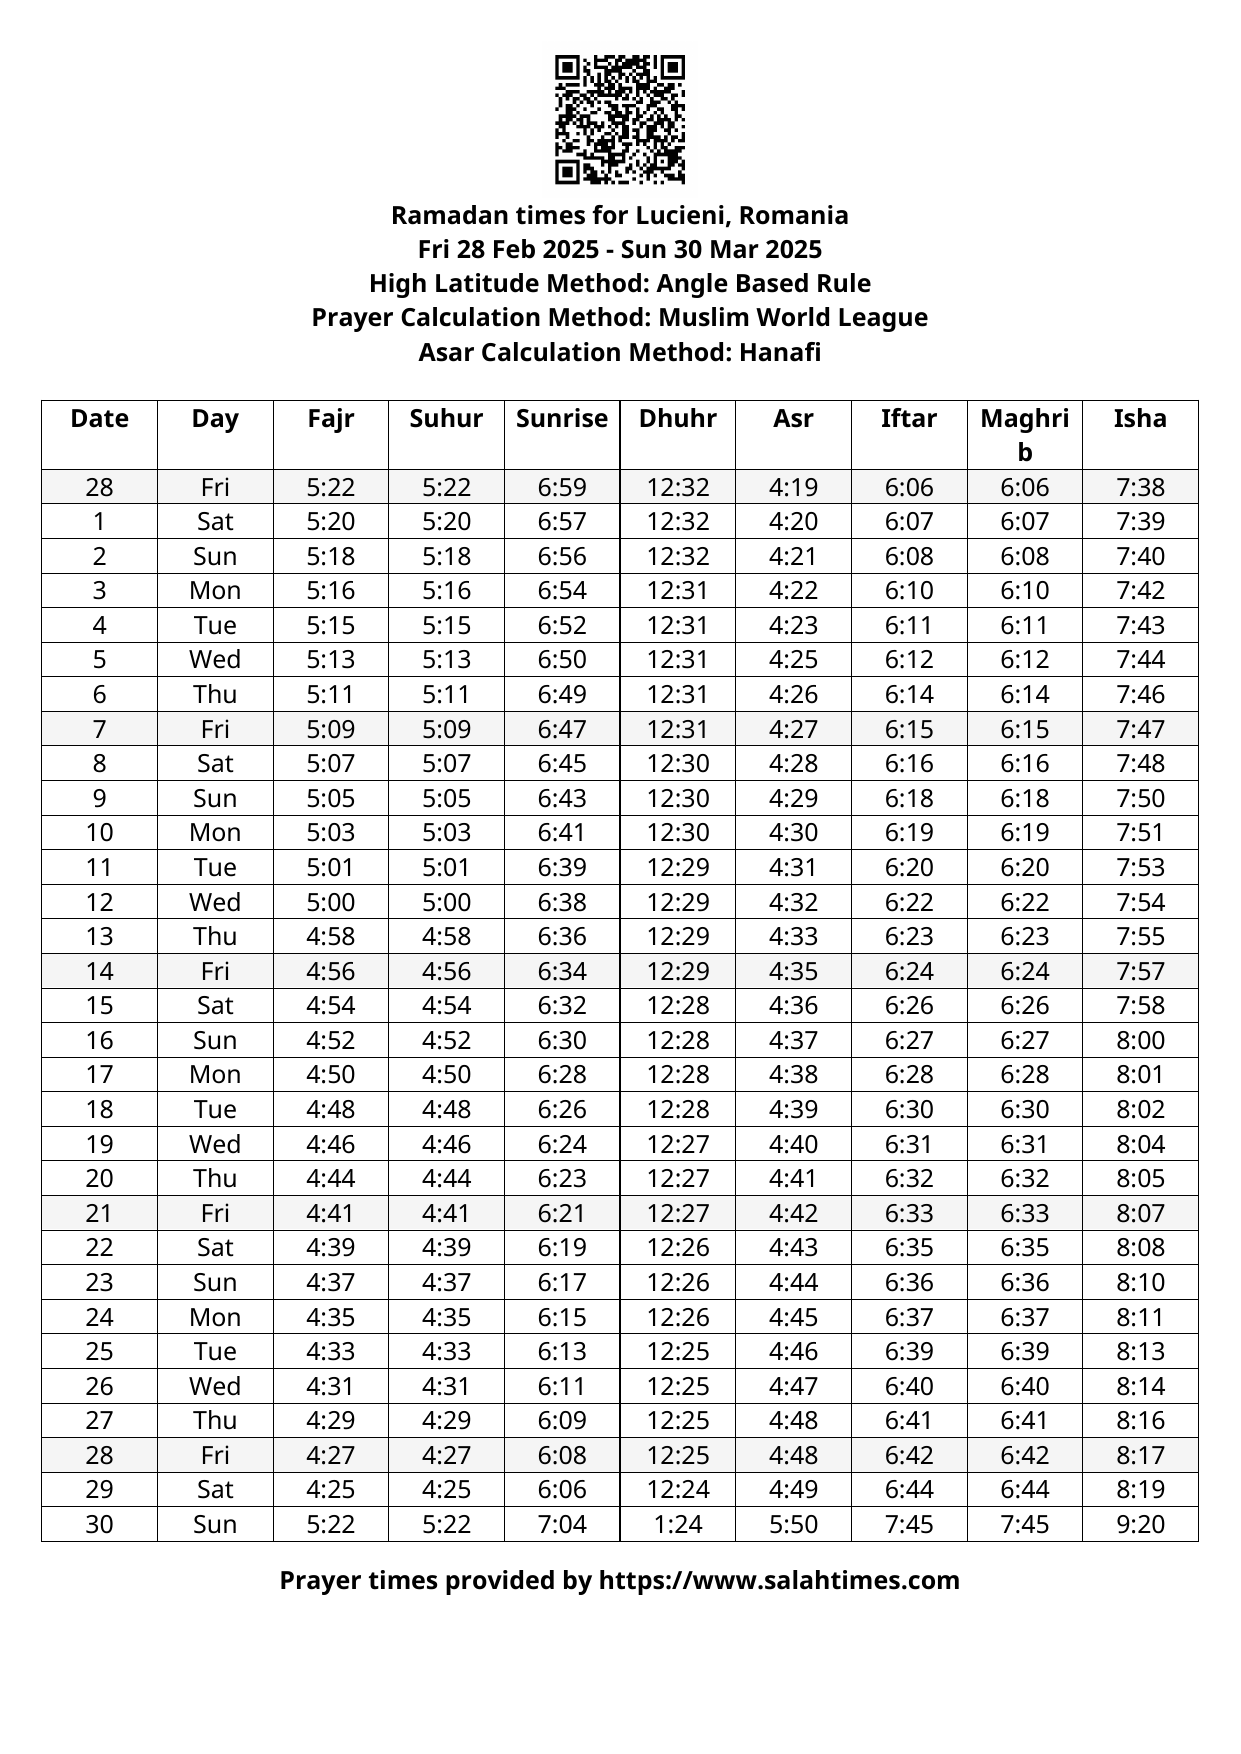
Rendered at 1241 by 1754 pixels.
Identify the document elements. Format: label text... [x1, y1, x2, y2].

table_cell Mon [158, 574, 273, 607]
table_header Date [42, 401, 157, 469]
table_cell 5:20 [389, 504, 504, 538]
table_cell 6:37 [968, 1300, 1082, 1333]
table_cell 6:37 [852, 1300, 967, 1333]
table_cell 6:07 [968, 504, 1082, 538]
table_cell 12:30 [621, 746, 735, 780]
table_header Asr [736, 401, 851, 469]
table_cell 4:39 [736, 1092, 851, 1126]
table_cell 6:44 [852, 1473, 967, 1506]
table_cell 6:15 [968, 712, 1082, 745]
table_cell 8:08 [1083, 1231, 1198, 1264]
table_cell 12:32 [621, 470, 735, 503]
table_cell 7:45 [968, 1507, 1082, 1541]
table_cell 6:16 [852, 746, 967, 780]
table_cell 29 [42, 1473, 157, 1506]
table_cell 6:15 [852, 712, 967, 745]
table_cell 6:39 [505, 850, 619, 884]
table_cell 4:32 [736, 885, 851, 918]
table_cell 6:36 [968, 1265, 1082, 1299]
table_cell Mon [158, 1300, 273, 1333]
table_cell 4:36 [736, 989, 851, 1022]
table_cell 6:14 [968, 677, 1082, 711]
table_cell 8:19 [1083, 1473, 1198, 1506]
table_cell 6:22 [968, 885, 1082, 918]
table_cell 8:02 [1083, 1092, 1198, 1126]
table_cell 4:21 [736, 539, 851, 572]
table_cell 7:40 [1083, 539, 1198, 572]
table_cell 4:35 [274, 1300, 388, 1333]
table_cell 12:28 [621, 1092, 735, 1126]
table_cell 8:00 [1083, 1023, 1198, 1057]
table_cell 5:03 [274, 816, 388, 849]
table_cell Thu [158, 1161, 273, 1195]
table_cell 6:32 [968, 1161, 1082, 1195]
table_cell 12:26 [621, 1231, 735, 1264]
table_cell 5:22 [274, 1507, 388, 1541]
table_cell 4:31 [274, 1369, 388, 1402]
table_cell 7:46 [1083, 677, 1198, 711]
table_cell 6:39 [968, 1334, 1082, 1368]
table_cell 12:28 [621, 1023, 735, 1057]
table_cell 4:54 [274, 989, 388, 1022]
table_cell 6 [42, 677, 157, 711]
picture [542, 41, 699, 198]
table_cell 4:50 [274, 1058, 388, 1091]
table_cell 6:13 [505, 1334, 619, 1368]
table_cell 28 [42, 470, 157, 503]
table_cell 4:47 [736, 1369, 851, 1402]
table_cell 4:48 [274, 1092, 388, 1126]
table_cell 12:24 [621, 1473, 735, 1506]
table_cell 6:17 [505, 1265, 619, 1299]
table_cell 4:22 [736, 574, 851, 607]
table_cell 7:43 [1083, 608, 1198, 642]
table_cell 4:31 [389, 1369, 504, 1402]
table_cell Wed [158, 1127, 273, 1160]
table_cell 21 [42, 1196, 157, 1229]
table_cell 8:10 [1083, 1265, 1198, 1299]
table_cell Tue [158, 850, 273, 884]
table_cell 5:01 [389, 850, 504, 884]
table_cell 6:18 [852, 781, 967, 814]
table_cell 6:30 [968, 1092, 1082, 1126]
table_cell 27 [42, 1404, 157, 1437]
table_cell 12:26 [621, 1265, 735, 1299]
table_cell 12:29 [621, 954, 735, 987]
table_cell 6:09 [505, 1404, 619, 1437]
table_cell 4:41 [389, 1196, 504, 1229]
table_cell 4:39 [389, 1231, 504, 1264]
table_cell Fri [158, 1438, 273, 1472]
table_cell 4:23 [736, 608, 851, 642]
table_cell 6:54 [505, 574, 619, 607]
table_cell 4:33 [736, 919, 851, 953]
text Fri 28 Feb 2025 - Sun 30 Mar 2025 [42, 232, 1198, 266]
table_cell 6:40 [968, 1369, 1082, 1402]
table_cell 4:52 [274, 1023, 388, 1057]
table_cell 4:25 [389, 1473, 504, 1506]
table_cell 7:55 [1083, 919, 1198, 953]
table_cell 6:44 [968, 1473, 1082, 1506]
table_cell 8:01 [1083, 1058, 1198, 1091]
table_cell 12:25 [621, 1369, 735, 1402]
table_cell 4:26 [736, 677, 851, 711]
table_cell 12:30 [621, 781, 735, 814]
table_cell 6:27 [852, 1023, 967, 1057]
table_cell 11 [42, 850, 157, 884]
table_cell 9 [42, 781, 157, 814]
table_cell 12:25 [621, 1404, 735, 1437]
table_cell 6:41 [505, 816, 619, 849]
table_cell 4:37 [389, 1265, 504, 1299]
table_cell 23 [42, 1265, 157, 1299]
table_cell 6:56 [505, 539, 619, 572]
table_cell Fri [158, 1196, 273, 1229]
table_cell 5:07 [274, 746, 388, 780]
table_cell 16 [42, 1023, 157, 1057]
table_cell 4:29 [389, 1404, 504, 1437]
table_cell 12:29 [621, 919, 735, 953]
table_cell 6:20 [852, 850, 967, 884]
table_cell 6:10 [968, 574, 1082, 607]
table_cell Wed [158, 885, 273, 918]
table_cell 17 [42, 1058, 157, 1091]
table_cell 4:35 [736, 954, 851, 987]
table_cell 4:41 [736, 1161, 851, 1195]
table_cell 4:20 [736, 504, 851, 538]
table_cell 6:15 [505, 1300, 619, 1333]
table_cell 12:28 [621, 1058, 735, 1091]
table_cell 6:24 [505, 1127, 619, 1160]
table_cell 6:35 [852, 1231, 967, 1264]
table_cell 6:50 [505, 643, 619, 676]
table_cell 6:26 [505, 1092, 619, 1126]
table_cell Sun [158, 539, 273, 572]
table_cell 6:30 [852, 1092, 967, 1126]
table_cell 1 [42, 504, 157, 538]
table_cell Fri [158, 470, 273, 503]
table_cell Sat [158, 746, 273, 780]
table_cell 6:23 [968, 919, 1082, 953]
table_cell 6:36 [852, 1265, 967, 1299]
table_cell 4:44 [736, 1265, 851, 1299]
table_cell 5:05 [389, 781, 504, 814]
table_cell 4:46 [274, 1127, 388, 1160]
table_cell 8:14 [1083, 1369, 1198, 1402]
table_cell 6:32 [852, 1161, 967, 1195]
table_cell Mon [158, 1058, 273, 1091]
table_cell 7:48 [1083, 746, 1198, 780]
table_cell 18 [42, 1092, 157, 1126]
table_cell 6:40 [852, 1369, 967, 1402]
table_cell 4:38 [736, 1058, 851, 1091]
table_cell Wed [158, 643, 273, 676]
table_cell 4:29 [736, 781, 851, 814]
table_cell 8:17 [1083, 1438, 1198, 1472]
table_cell 5:11 [274, 677, 388, 711]
table_cell 6:52 [505, 608, 619, 642]
table_cell 6:49 [505, 677, 619, 711]
table_cell 6:41 [852, 1404, 967, 1437]
table_cell Mon [158, 816, 273, 849]
table_cell 6:23 [505, 1161, 619, 1195]
table_cell 4:31 [736, 850, 851, 884]
table_cell 6:33 [968, 1196, 1082, 1229]
table_cell 4:52 [389, 1023, 504, 1057]
table_cell Sat [158, 989, 273, 1022]
table_cell 7:42 [1083, 574, 1198, 607]
table_cell 6:35 [968, 1231, 1082, 1264]
table_cell 6:33 [852, 1196, 967, 1229]
table_cell 5 [42, 643, 157, 676]
text High Latitude Method: Angle Based Rule [42, 266, 1198, 300]
table_cell 12:29 [621, 850, 735, 884]
table_cell 6:19 [852, 816, 967, 849]
table_cell 4:30 [736, 816, 851, 849]
table_cell 10 [42, 816, 157, 849]
table_cell Sun [158, 781, 273, 814]
table_cell 1:24 [621, 1507, 735, 1541]
table_cell 4:29 [274, 1404, 388, 1437]
table_cell 6:08 [968, 539, 1082, 572]
table_cell 5:15 [389, 608, 504, 642]
table_cell 6:30 [505, 1023, 619, 1057]
table_cell 6:08 [852, 539, 967, 572]
table_cell 8:11 [1083, 1300, 1198, 1333]
table_cell 5:16 [274, 574, 388, 607]
table_cell 7:38 [1083, 470, 1198, 503]
table_cell 5:13 [389, 643, 504, 676]
table_cell 6:12 [968, 643, 1082, 676]
table_cell 7:58 [1083, 989, 1198, 1022]
table_header Isha [1083, 401, 1198, 469]
table_cell 8 [42, 746, 157, 780]
table_cell 5:13 [274, 643, 388, 676]
table_cell 7 [42, 712, 157, 745]
table_cell 6:14 [852, 677, 967, 711]
table_cell 4:41 [274, 1196, 388, 1229]
table_cell 12:31 [621, 712, 735, 745]
table_cell 6:36 [505, 919, 619, 953]
table_cell 4:48 [736, 1438, 851, 1472]
table_cell 5:11 [389, 677, 504, 711]
table_cell 6:23 [852, 919, 967, 953]
table_cell 30 [42, 1507, 157, 1541]
table_cell 6:42 [968, 1438, 1082, 1472]
table_cell 6:22 [852, 885, 967, 918]
table_cell 26 [42, 1369, 157, 1402]
table_cell 4:54 [389, 989, 504, 1022]
table_cell 12:31 [621, 677, 735, 711]
table_cell 5:18 [389, 539, 504, 572]
table_cell 5:01 [274, 850, 388, 884]
table_cell 6:11 [505, 1369, 619, 1402]
table_cell 7:45 [852, 1507, 967, 1541]
table_cell Fri [158, 954, 273, 987]
table_cell 6:07 [852, 504, 967, 538]
table_cell 4:33 [389, 1334, 504, 1368]
table_cell 4:46 [736, 1334, 851, 1368]
table_cell 7:39 [1083, 504, 1198, 538]
table_cell 4:56 [274, 954, 388, 987]
table_cell 5:09 [389, 712, 504, 745]
table_cell 5:00 [389, 885, 504, 918]
table_cell 6:21 [505, 1196, 619, 1229]
table_cell 8:13 [1083, 1334, 1198, 1368]
table_cell 6:18 [968, 781, 1082, 814]
table_cell 5:00 [274, 885, 388, 918]
table_cell 8:05 [1083, 1161, 1198, 1195]
table_cell 4:19 [736, 470, 851, 503]
table_cell 5:15 [274, 608, 388, 642]
table_cell 4:48 [389, 1092, 504, 1126]
table_cell 20 [42, 1161, 157, 1195]
table_cell Sat [158, 1473, 273, 1506]
text Asar Calculation Method: Hanafi [42, 334, 1198, 368]
table_cell Tue [158, 1092, 273, 1126]
table_cell 4:43 [736, 1231, 851, 1264]
table_cell 4:27 [389, 1438, 504, 1472]
table_cell 7:50 [1083, 781, 1198, 814]
table_cell 4:50 [389, 1058, 504, 1091]
table_cell 6:32 [505, 989, 619, 1022]
table_cell 8:16 [1083, 1404, 1198, 1437]
table_cell 6:19 [505, 1231, 619, 1264]
table_cell 6:39 [852, 1334, 967, 1368]
table_cell 4:42 [736, 1196, 851, 1229]
table_cell 5:50 [736, 1507, 851, 1541]
table_cell 4:35 [389, 1300, 504, 1333]
table_cell 12:32 [621, 539, 735, 572]
table_cell 6:24 [852, 954, 967, 987]
table_header Suhur [389, 401, 504, 469]
table_cell 12:30 [621, 816, 735, 849]
table_cell 6:06 [505, 1473, 619, 1506]
table_cell 5:22 [274, 470, 388, 503]
table_cell 13 [42, 919, 157, 953]
table_cell Tue [158, 608, 273, 642]
table_cell Sun [158, 1023, 273, 1057]
table_cell 14 [42, 954, 157, 987]
table_cell 6:10 [852, 574, 967, 607]
table_header Day [158, 401, 273, 469]
table_cell Tue [158, 1334, 273, 1368]
table_cell 4:25 [274, 1473, 388, 1506]
table_cell 5:05 [274, 781, 388, 814]
table_cell 5:18 [274, 539, 388, 572]
table_cell 6:43 [505, 781, 619, 814]
table_cell 4:44 [274, 1161, 388, 1195]
table_cell 4:58 [274, 919, 388, 953]
table_cell 6:20 [968, 850, 1082, 884]
table_header Maghrib [968, 401, 1082, 469]
table_cell 6:11 [852, 608, 967, 642]
table_cell Thu [158, 919, 273, 953]
table_cell Thu [158, 1404, 273, 1437]
table_cell 6:08 [505, 1438, 619, 1472]
table_cell 4:37 [274, 1265, 388, 1299]
table_cell 4:39 [274, 1231, 388, 1264]
table_cell 6:31 [852, 1127, 967, 1160]
table_cell Sun [158, 1265, 273, 1299]
table_cell Sat [158, 1231, 273, 1264]
table_cell 7:04 [505, 1507, 619, 1541]
table_cell 5:09 [274, 712, 388, 745]
table_cell 5:22 [389, 470, 504, 503]
table_cell 6:12 [852, 643, 967, 676]
table_header Dhuhr [621, 401, 735, 469]
table_cell Thu [158, 677, 273, 711]
text Ramadan times for Lucieni, Romania [42, 198, 1198, 232]
table_header Iftar [852, 401, 967, 469]
table_cell 6:06 [852, 470, 967, 503]
table_cell 6:19 [968, 816, 1082, 849]
table_cell Sat [158, 504, 273, 538]
table_cell 7:57 [1083, 954, 1198, 987]
text Prayer Calculation Method: Muslim World League [42, 300, 1198, 334]
table_cell 6:28 [968, 1058, 1082, 1091]
table_cell 5:20 [274, 504, 388, 538]
table_cell 4:37 [736, 1023, 851, 1057]
table_cell 6:27 [968, 1023, 1082, 1057]
table_cell 12:28 [621, 989, 735, 1022]
table_cell 6:26 [968, 989, 1082, 1022]
table_cell 6:38 [505, 885, 619, 918]
table_cell 6:41 [968, 1404, 1082, 1437]
table_cell 8:07 [1083, 1196, 1198, 1229]
table_cell 4:27 [736, 712, 851, 745]
table_cell 8:04 [1083, 1127, 1198, 1160]
table_cell 12:31 [621, 574, 735, 607]
table_cell 6:28 [505, 1058, 619, 1091]
table_cell 7:54 [1083, 885, 1198, 918]
table_cell 4:56 [389, 954, 504, 987]
table_header Sunrise [505, 401, 619, 469]
table_cell 7:51 [1083, 816, 1198, 849]
table_cell 3 [42, 574, 157, 607]
table_cell 6:45 [505, 746, 619, 780]
table_cell 5:16 [389, 574, 504, 607]
table_cell 4:49 [736, 1473, 851, 1506]
table_cell 12:32 [621, 504, 735, 538]
table_cell 4:33 [274, 1334, 388, 1368]
table_cell 6:26 [852, 989, 967, 1022]
table_cell 4:28 [736, 746, 851, 780]
table_cell 7:44 [1083, 643, 1198, 676]
table_cell 12:25 [621, 1438, 735, 1472]
table_cell 15 [42, 989, 157, 1022]
table_cell 12:25 [621, 1334, 735, 1368]
table_cell 7:53 [1083, 850, 1198, 884]
table_cell 19 [42, 1127, 157, 1160]
table_cell 28 [42, 1438, 157, 1472]
table_cell 12 [42, 885, 157, 918]
table_cell 6:34 [505, 954, 619, 987]
table_cell 12:31 [621, 643, 735, 676]
table_cell Wed [158, 1369, 273, 1402]
table_cell 6:47 [505, 712, 619, 745]
table_cell 12:27 [621, 1196, 735, 1229]
table_cell Sun [158, 1507, 273, 1541]
table_cell 24 [42, 1300, 157, 1333]
table_cell 4:27 [274, 1438, 388, 1472]
table_cell 6:16 [968, 746, 1082, 780]
table_cell 6:42 [852, 1438, 967, 1472]
table_cell 4:25 [736, 643, 851, 676]
table_cell 5:22 [389, 1507, 504, 1541]
table_cell 6:57 [505, 504, 619, 538]
table_cell 6:28 [852, 1058, 967, 1091]
table_cell 2 [42, 539, 157, 572]
table_cell 7:47 [1083, 712, 1198, 745]
table_cell 12:31 [621, 608, 735, 642]
table_cell 5:07 [389, 746, 504, 780]
table_cell 4 [42, 608, 157, 642]
table_cell 12:29 [621, 885, 735, 918]
table_cell 9:20 [1083, 1507, 1198, 1541]
table_header Fajr [274, 401, 388, 469]
table_cell 6:06 [968, 470, 1082, 503]
table_cell 12:27 [621, 1161, 735, 1195]
table_cell 22 [42, 1231, 157, 1264]
table_cell 4:40 [736, 1127, 851, 1160]
table_cell 12:26 [621, 1300, 735, 1333]
table_cell Fri [158, 712, 273, 745]
table_cell 4:44 [389, 1161, 504, 1195]
table_cell 25 [42, 1334, 157, 1368]
text Prayer times provided by https://www.salahtimes.com [42, 1563, 1198, 1597]
table_cell 6:11 [968, 608, 1082, 642]
table_cell 4:46 [389, 1127, 504, 1160]
table_cell 6:31 [968, 1127, 1082, 1160]
table_cell 12:27 [621, 1127, 735, 1160]
table_cell 6:24 [968, 954, 1082, 987]
table_cell 4:58 [389, 919, 504, 953]
table_cell 6:59 [505, 470, 619, 503]
table_cell 4:45 [736, 1300, 851, 1333]
table_cell 4:48 [736, 1404, 851, 1437]
table_cell 5:03 [389, 816, 504, 849]
